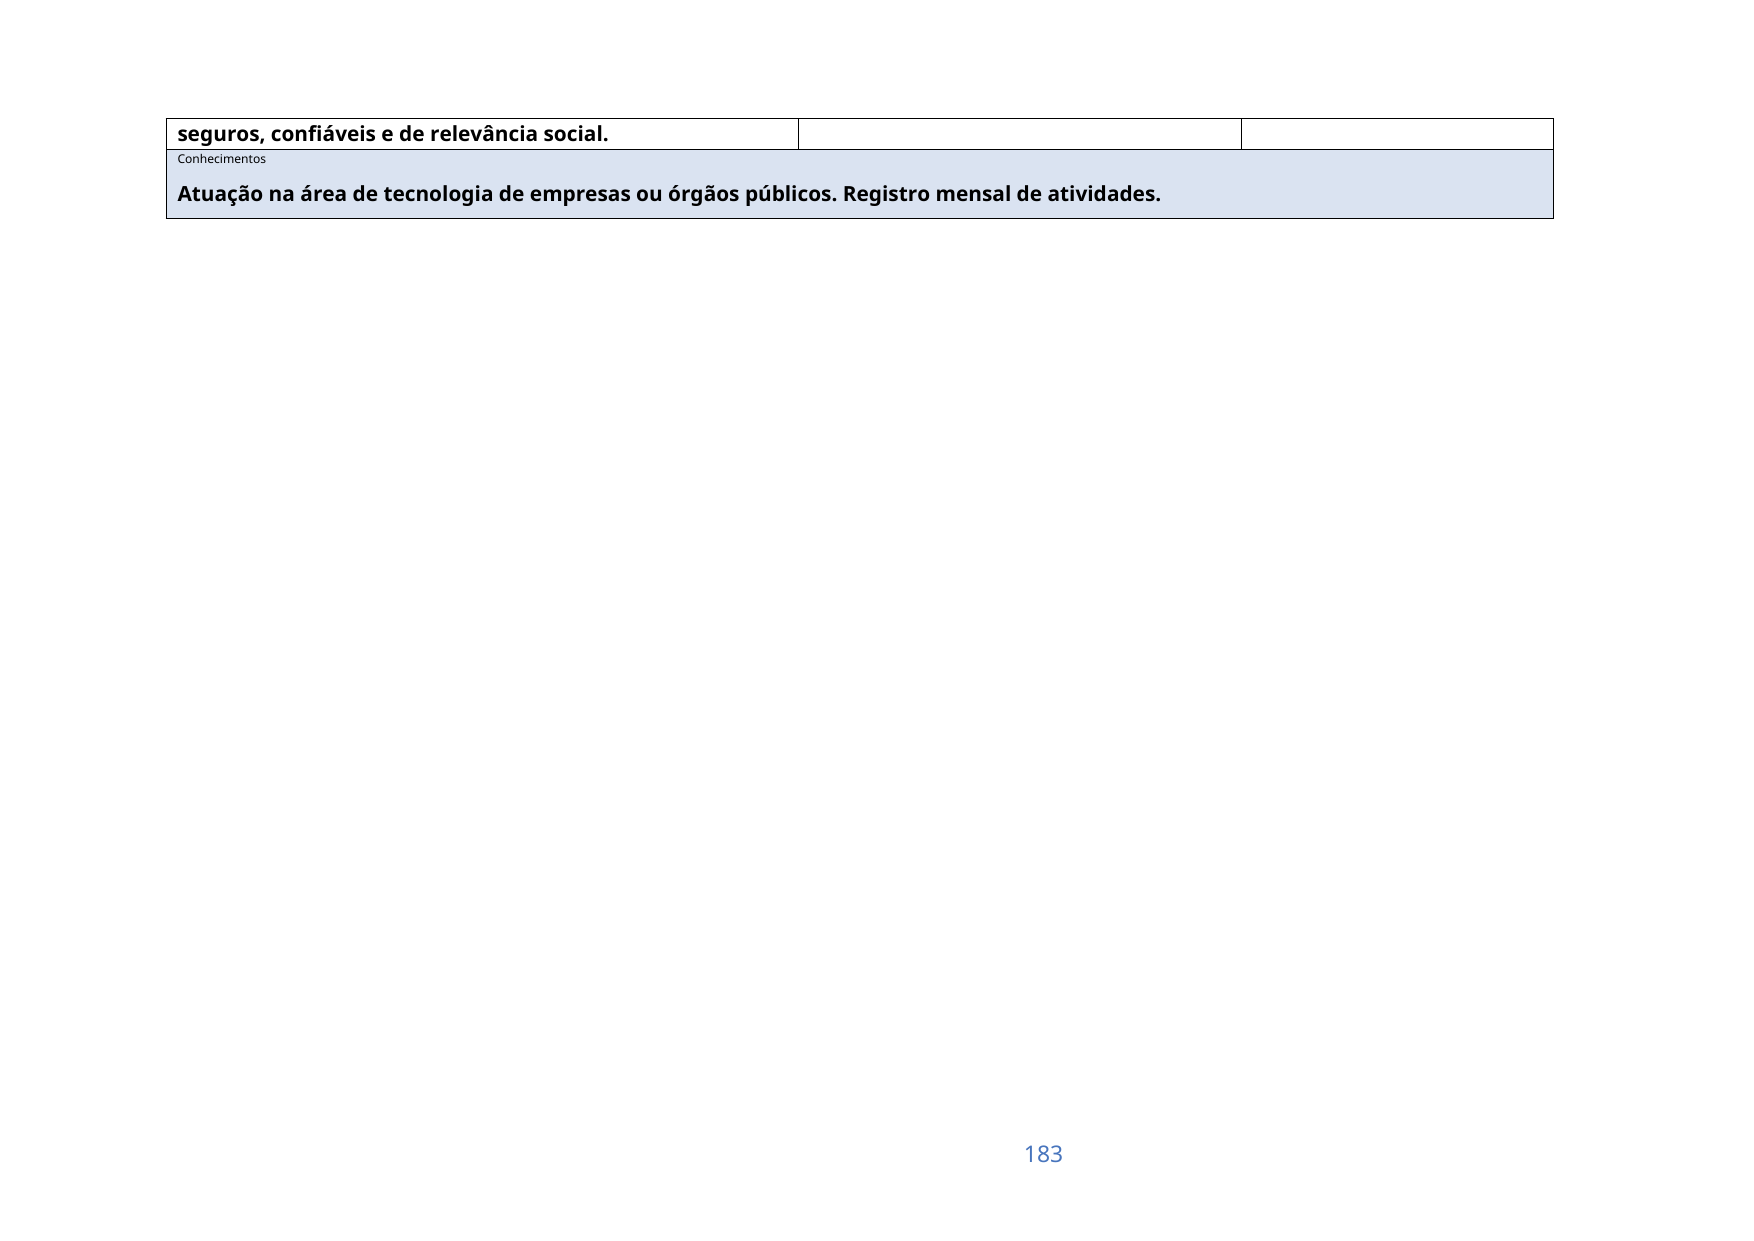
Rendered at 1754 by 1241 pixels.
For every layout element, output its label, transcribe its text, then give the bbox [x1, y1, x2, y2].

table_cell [167, 119, 798, 149]
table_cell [799, 119, 1241, 149]
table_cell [1242, 119, 1553, 149]
table_cell Conhecimentos Atuação na área de tecnologia de empresas ou órgãos públicos. Registro mensal de atividades. [167, 150, 1553, 218]
